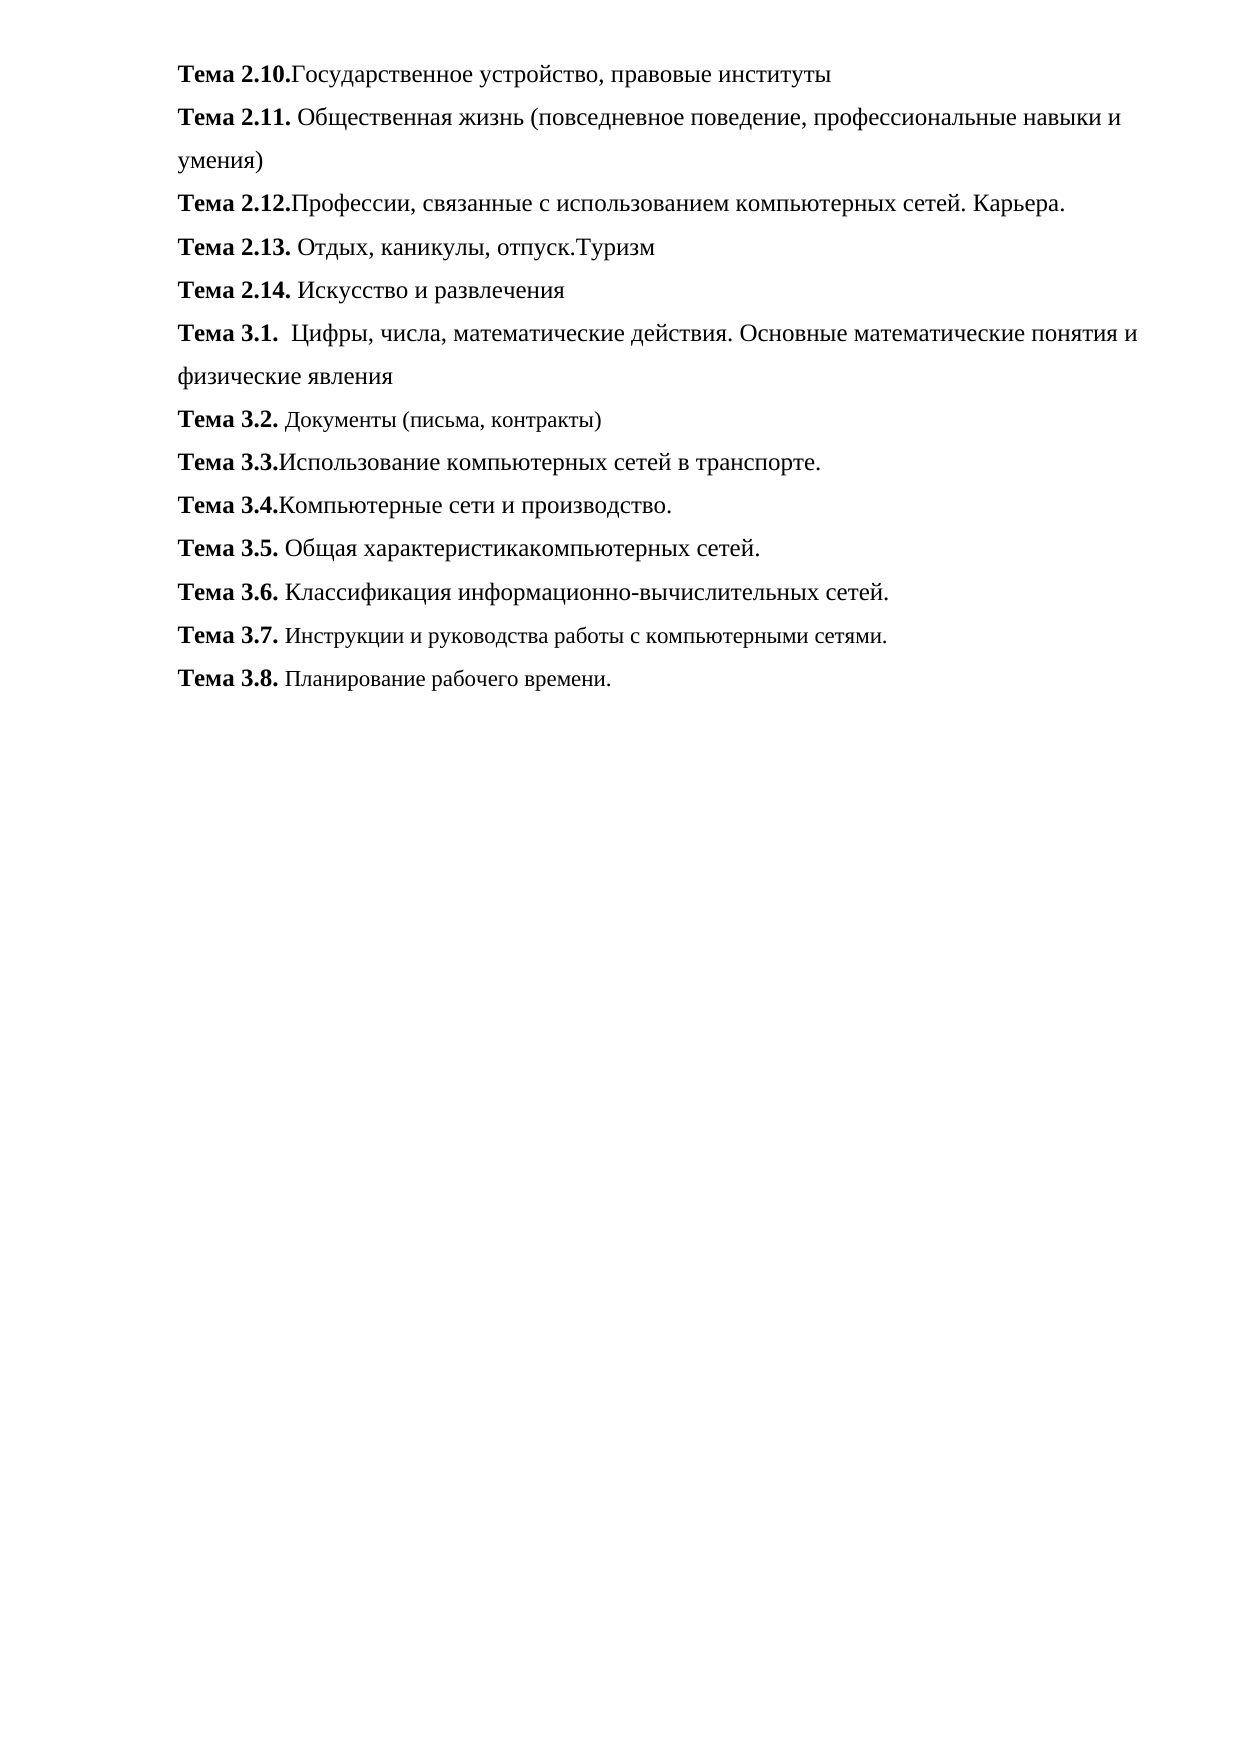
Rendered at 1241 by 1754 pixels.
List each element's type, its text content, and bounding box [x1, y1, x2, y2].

text Тема 2.13. Отдых, каникулы, отпуск.Туризм [177, 232, 1152, 260]
text Тема 3.8. Планирование рабочего времени. [177, 663, 1152, 692]
text Тема 3.3.Использование компьютерных сетей в транспорте. [177, 447, 1152, 476]
text Тема 3.5. Общая характеристикакомпьютерных сетей. [177, 533, 1152, 562]
text Тема 3.6. Классификация информационно-вычислительных сетей. [177, 577, 1152, 605]
text Тема 3.2. Документы (письма, контракты) [177, 404, 1152, 433]
text Тема 3.4.Компьютерные сети и производство. [177, 490, 1152, 519]
text Тема 2.11. Общественная жизнь (повседневное поведение, профессиональные навыки и умения) [177, 102, 1152, 174]
text Тема 2.10.Государственное устройство, правовые институты [177, 59, 1152, 88]
text Тема 3.1. Цифры, числа, математические действия. Основные математические понятия и физические явления [177, 318, 1152, 390]
text Тема 2.12.Профессии, связанные с использованием компьютерных сетей. Карьера. [177, 188, 1152, 217]
text Тема 3.7. Инструкции и руководства работы с компьютерными сетями. [177, 620, 1152, 648]
text Тема 2.14. Искусство и развлечения [177, 275, 1152, 303]
